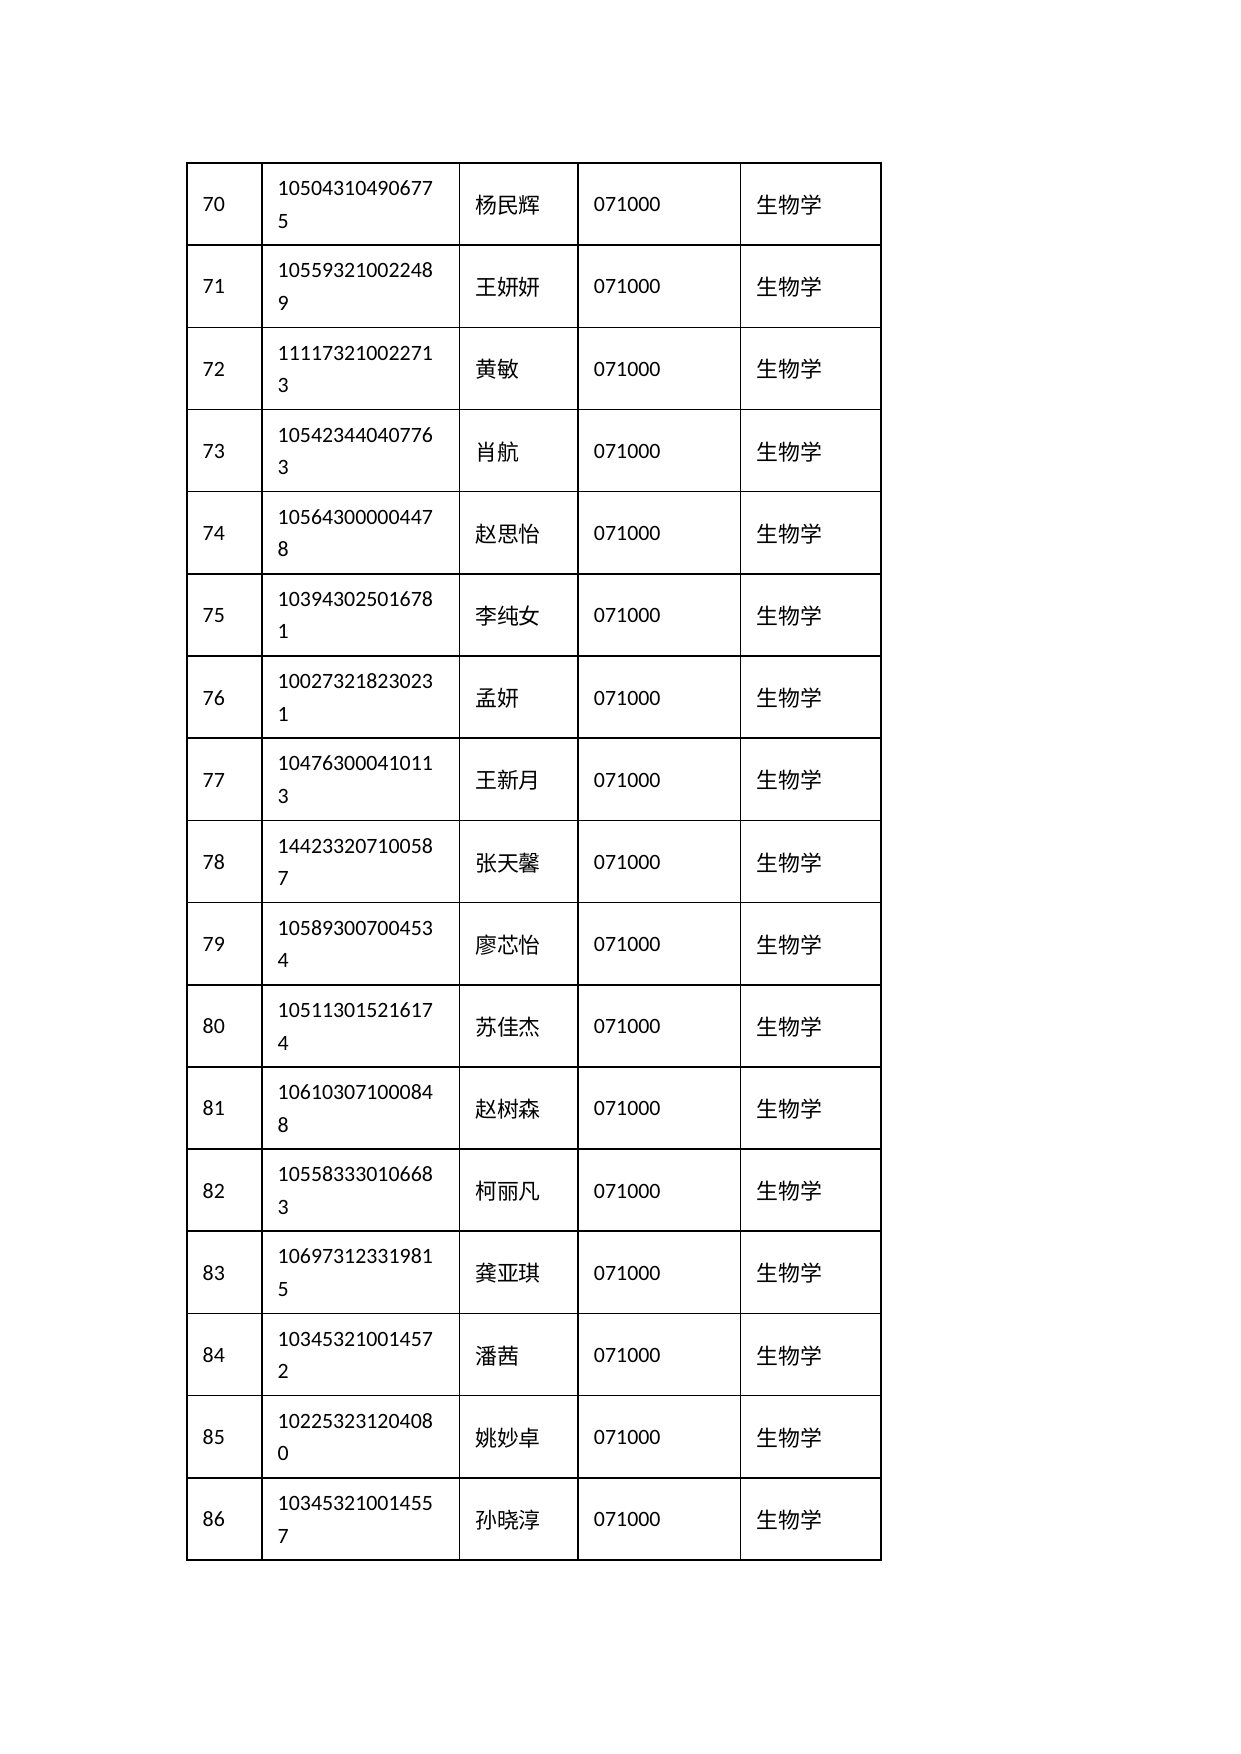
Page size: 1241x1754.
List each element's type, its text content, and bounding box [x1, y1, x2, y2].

table_cell 生物学 [741, 1068, 880, 1148]
table_cell 杨民辉 [460, 164, 577, 244]
table_cell 生物学 [741, 903, 880, 984]
table_cell 071000 [579, 1068, 740, 1148]
table_cell 071000 [579, 328, 740, 408]
table_cell 72 [188, 328, 261, 408]
table_cell 赵树森 [460, 1068, 577, 1148]
table_cell 潘茜 [460, 1314, 577, 1395]
table_cell 生物学 [741, 1396, 880, 1477]
table_cell 苏佳杰 [460, 986, 577, 1066]
table_cell 龚亚琪 [460, 1232, 577, 1313]
table_cell 生物学 [741, 1150, 880, 1230]
table_cell 105043104906775 [263, 164, 459, 244]
table_cell 79 [188, 903, 261, 984]
table_cell 孟妍 [460, 657, 577, 737]
table_cell 105643000004478 [263, 492, 459, 573]
table_cell 100273218230231 [263, 657, 459, 737]
table_cell 071000 [579, 1232, 740, 1313]
table_cell 071000 [579, 575, 740, 655]
table_cell 74 [188, 492, 261, 573]
table_cell 105113015216174 [263, 986, 459, 1066]
table_cell 赵思怡 [460, 492, 577, 573]
table_cell 生物学 [741, 821, 880, 902]
table_cell 104763000410113 [263, 739, 459, 819]
table_cell 111173210022713 [263, 328, 459, 408]
table_cell 生物学 [741, 575, 880, 655]
table_cell 071000 [579, 657, 740, 737]
table_cell 肖航 [460, 410, 577, 491]
table_cell 071000 [579, 164, 740, 244]
table_cell 071000 [579, 1479, 740, 1559]
table_cell 王新月 [460, 739, 577, 819]
table_cell 071000 [579, 821, 740, 902]
table_cell 生物学 [741, 1314, 880, 1395]
table_cell 103453210014557 [263, 1479, 459, 1559]
table_cell 071000 [579, 492, 740, 573]
table_cell 73 [188, 410, 261, 491]
table_cell 76 [188, 657, 261, 737]
table_cell 105583330106683 [263, 1150, 459, 1230]
table_cell 105593210022489 [263, 246, 459, 326]
table_cell 81 [188, 1068, 261, 1148]
table_cell 103943025016781 [263, 575, 459, 655]
table_cell 75 [188, 575, 261, 655]
table_cell 86 [188, 1479, 261, 1559]
table_cell 071000 [579, 246, 740, 326]
table_cell 071000 [579, 986, 740, 1066]
table_cell 柯丽凡 [460, 1150, 577, 1230]
table_cell 77 [188, 739, 261, 819]
table_cell 70 [188, 164, 261, 244]
table_cell 王妍妍 [460, 246, 577, 326]
table_cell 071000 [579, 410, 740, 491]
table_cell 李纯女 [460, 575, 577, 655]
table_cell 105423440407763 [263, 410, 459, 491]
table_cell 生物学 [741, 246, 880, 326]
table_cell 生物学 [741, 1232, 880, 1313]
table_cell 生物学 [741, 1479, 880, 1559]
table_cell 78 [188, 821, 261, 902]
table_cell 生物学 [741, 657, 880, 737]
table_cell 071000 [579, 1150, 740, 1230]
table_cell 廖芯怡 [460, 903, 577, 984]
table_cell 103453210014572 [263, 1314, 459, 1395]
table_cell 071000 [579, 1314, 740, 1395]
table_cell 孙晓淳 [460, 1479, 577, 1559]
table_cell 80 [188, 986, 261, 1066]
table_cell 生物学 [741, 986, 880, 1066]
table_cell 生物学 [741, 328, 880, 408]
table_cell 生物学 [741, 410, 880, 491]
table_cell 71 [188, 246, 261, 326]
table_cell 82 [188, 1150, 261, 1230]
table_cell 106103071000848 [263, 1068, 459, 1148]
table_cell 106973123319815 [263, 1232, 459, 1313]
table_cell 071000 [579, 1396, 740, 1477]
table_cell 144233207100587 [263, 821, 459, 902]
table_cell 83 [188, 1232, 261, 1313]
table_cell 张天馨 [460, 821, 577, 902]
table_cell 071000 [579, 903, 740, 984]
table_cell 生物学 [741, 164, 880, 244]
table_cell 071000 [579, 739, 740, 819]
table_cell 85 [188, 1396, 261, 1477]
table_cell 84 [188, 1314, 261, 1395]
table_cell 102253231204080 [263, 1396, 459, 1477]
table_cell 生物学 [741, 739, 880, 819]
table_cell 105893007004534 [263, 903, 459, 984]
table_cell 黄敏 [460, 328, 577, 408]
table_cell 姚妙卓 [460, 1396, 577, 1477]
table_cell 生物学 [741, 492, 880, 573]
